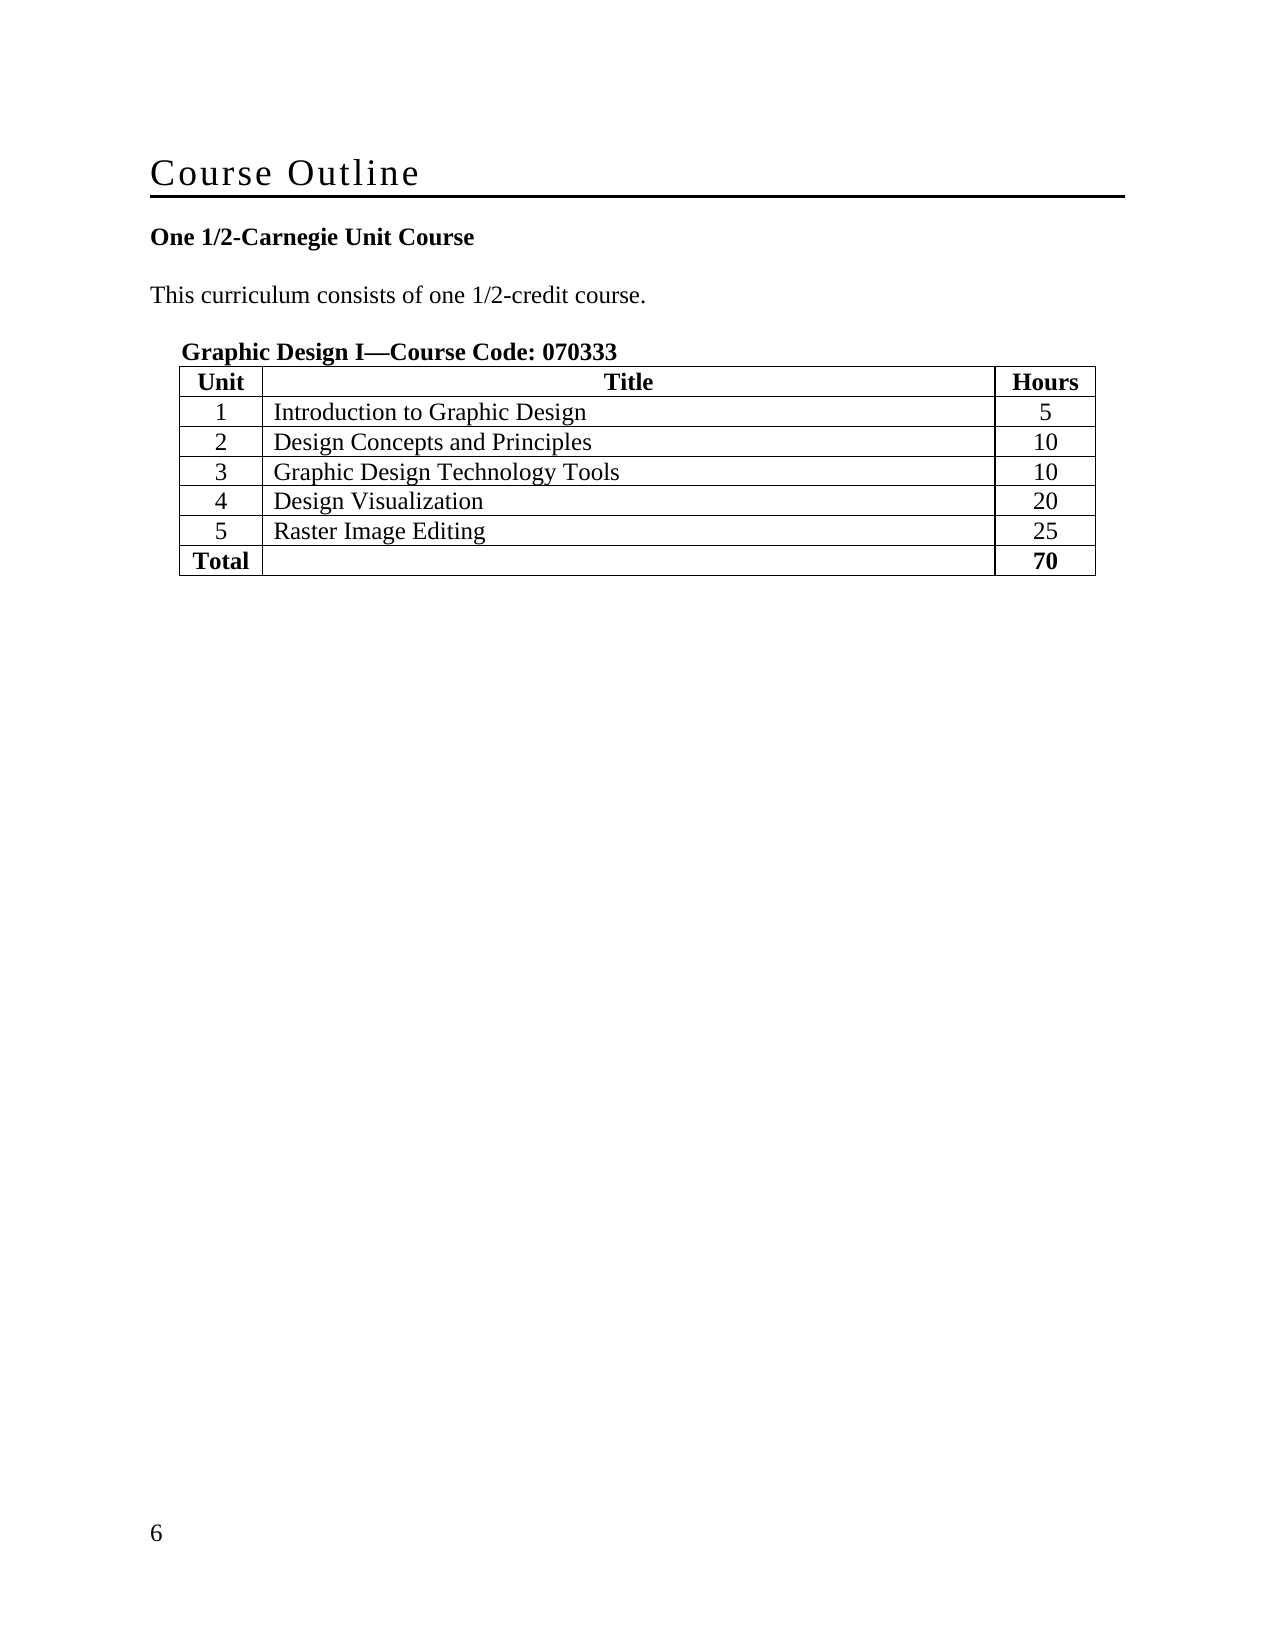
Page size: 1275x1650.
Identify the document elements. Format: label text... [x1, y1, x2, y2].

table_cell 25 [996, 516, 1095, 545]
table_cell Total [180, 546, 262, 575]
table_cell Design Visualization [263, 486, 994, 515]
table_cell 10 [996, 457, 1095, 485]
table_cell 2 [180, 427, 262, 456]
table_cell Graphic Design Technology Tools [263, 457, 994, 485]
table_cell 3 [180, 457, 262, 485]
table_cell 10 [996, 427, 1095, 456]
text One 1/2-Carnegie Unit Course [150, 222, 1125, 251]
table_cell Design Concepts and Principles [263, 427, 994, 456]
table_cell 5 [180, 516, 262, 545]
table_header Unit [180, 367, 262, 396]
table_cell 4 [180, 486, 262, 515]
table_cell Introduction to Graphic Design [263, 397, 994, 426]
table_header Title [263, 367, 994, 396]
table_cell Raster Image Editing [263, 516, 994, 545]
subtitle Course Outline [150, 150, 1125, 195]
table_cell 70 [996, 546, 1095, 575]
table_cell 1 [180, 397, 262, 426]
text Graphic Design I—Course Code: 070333 [150, 337, 1125, 366]
table_cell 5 [996, 397, 1095, 426]
table_header Hours [996, 367, 1095, 396]
text This curriculum consists of one 1/2-credit course. [150, 280, 1125, 309]
table_cell [263, 546, 994, 575]
table_cell 20 [996, 486, 1095, 515]
